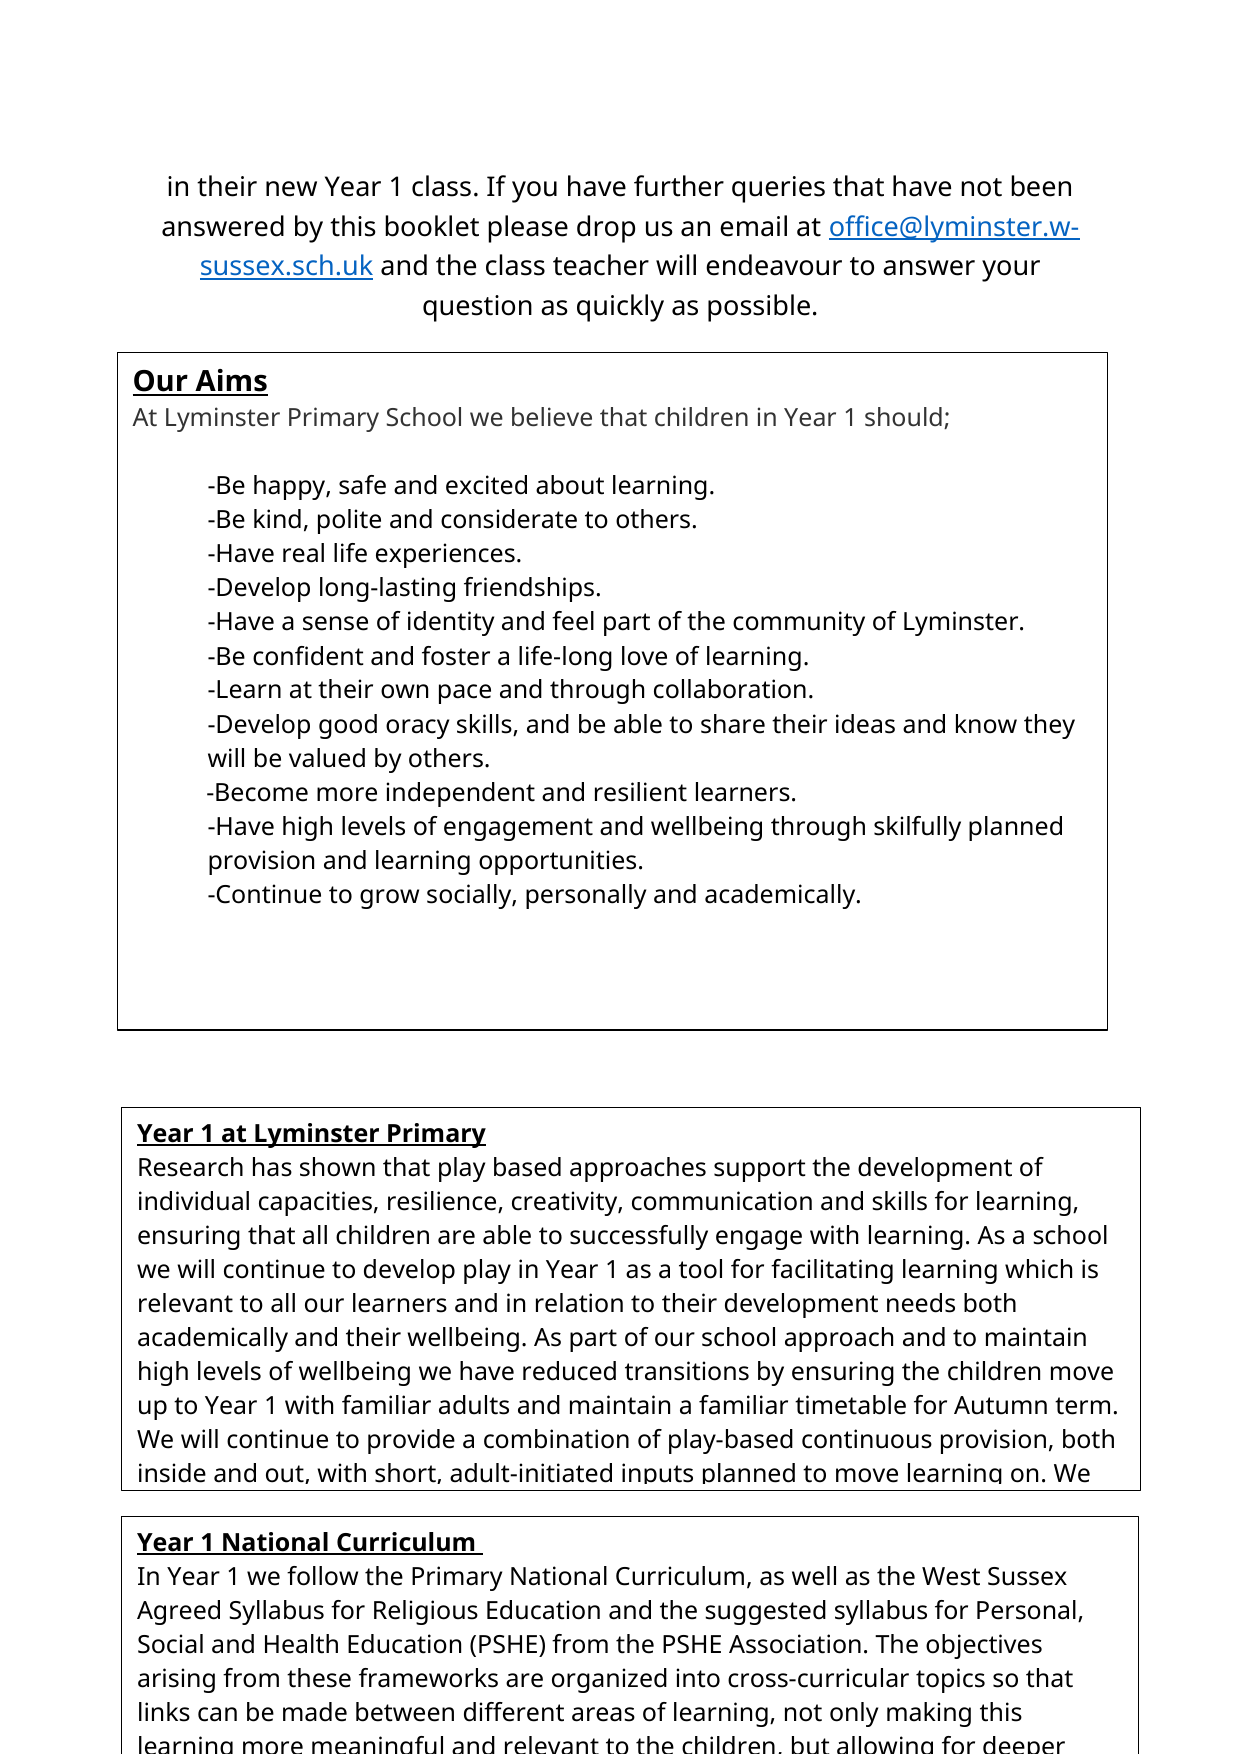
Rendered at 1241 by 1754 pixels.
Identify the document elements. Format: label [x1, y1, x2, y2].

text [150, 167, 1090, 323]
